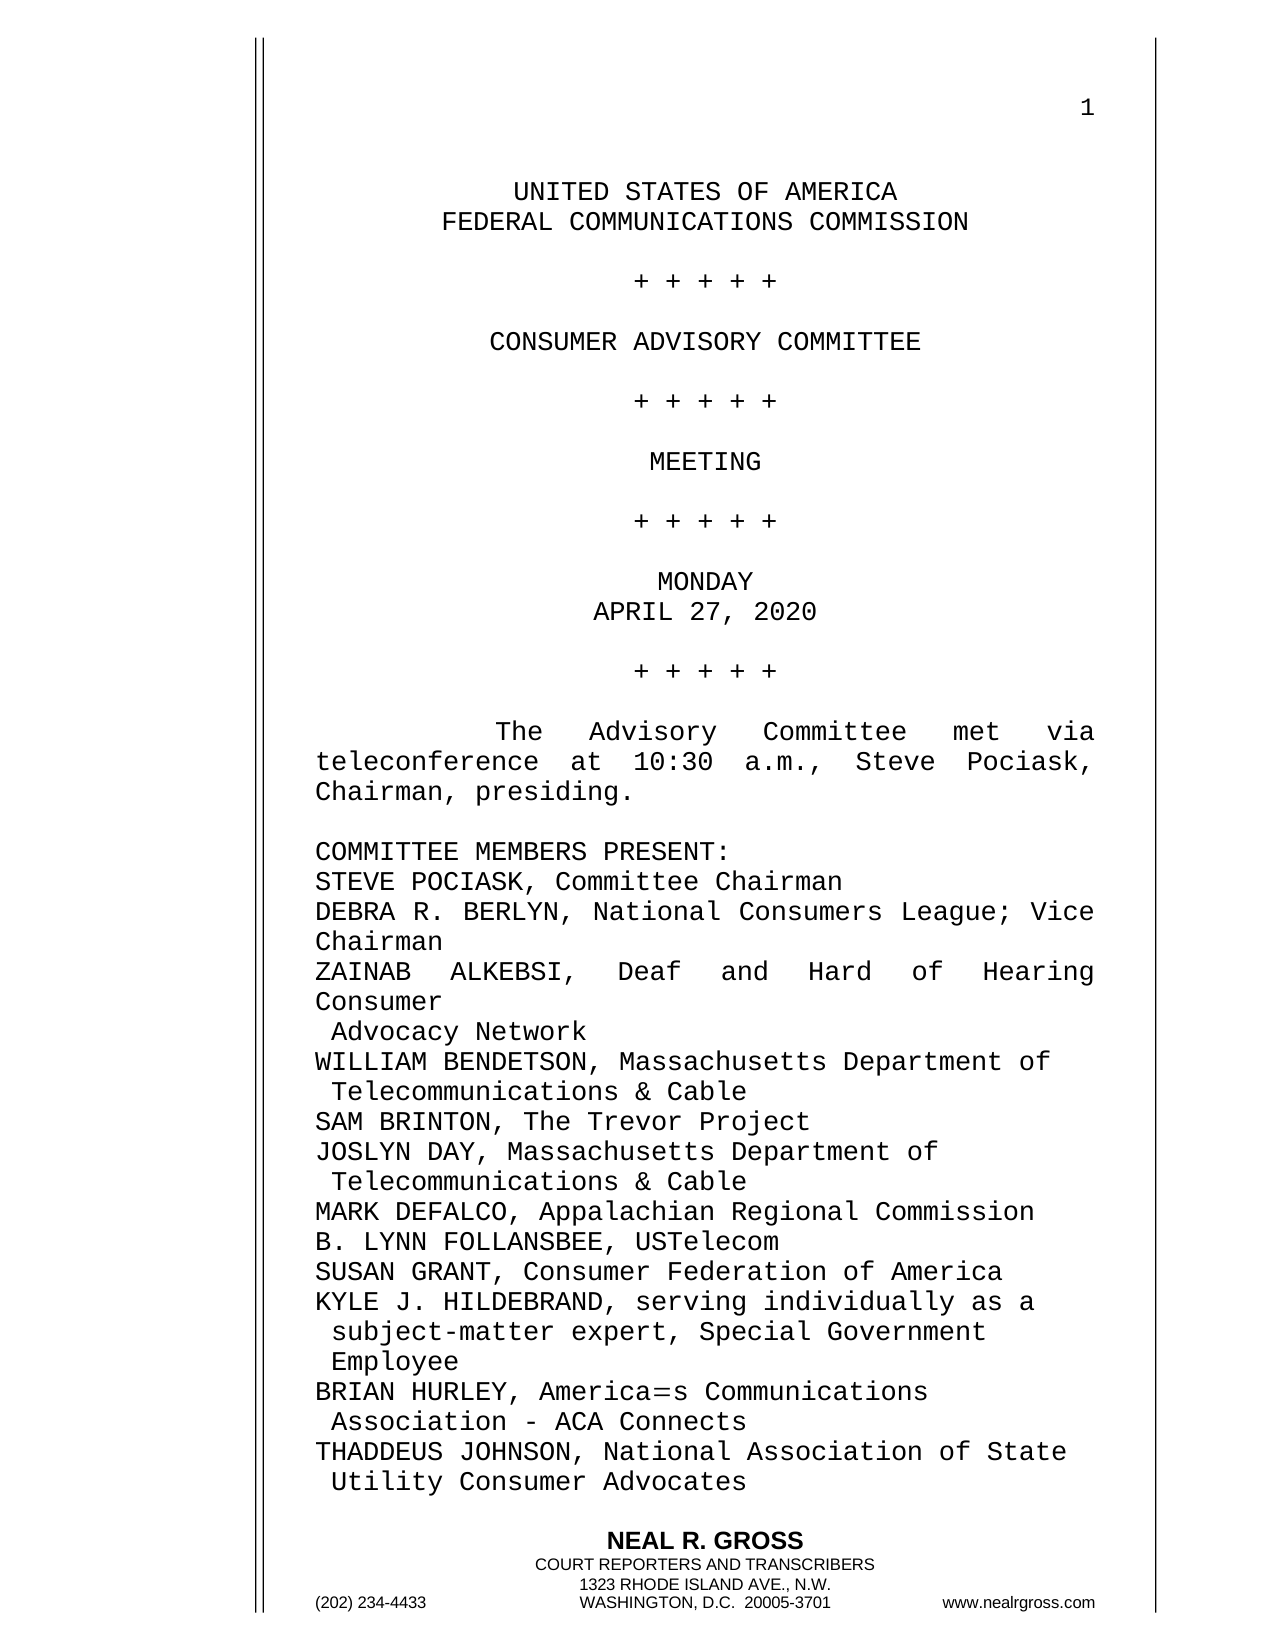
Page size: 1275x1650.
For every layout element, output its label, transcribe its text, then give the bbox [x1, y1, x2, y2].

text MEETING [315, 447, 1095, 477]
text Telecommunications & Cable [315, 1077, 1095, 1107]
text STEVE POCIASK, Committee Chairman [315, 867, 1095, 897]
text WILLIAM BENDETSON, Massachusetts Department of [315, 1047, 1095, 1077]
text Telecommunications & Cable [315, 1167, 1095, 1197]
text Utility Consumer Advocates [315, 1467, 1095, 1497]
text B. LYNN FOLLANSBEE, USTelecom [315, 1227, 1095, 1257]
text The Advisory Committee met via teleconference at 10:30 a.m., Steve Pociask, Chairman, presiding. [315, 717, 1095, 807]
text ZAINAB ALKEBSI, Deaf and Hard of Hearing Consumer [315, 957, 1095, 1017]
text Employee [315, 1347, 1095, 1377]
text SUSAN GRANT, Consumer Federation of America [315, 1257, 1095, 1287]
text JOSLYN DAY, Massachusetts Department of [315, 1137, 1095, 1167]
text APRIL 27, 2020 [315, 597, 1095, 627]
text DEBRA R. BERLYN, National Consumers League; Vice Chairman [315, 897, 1095, 957]
text Advocacy Network [315, 1017, 1095, 1047]
text MONDAY [315, 567, 1095, 597]
text + + + + + [315, 507, 1095, 537]
text + + + + + [315, 387, 1095, 417]
text subject-matter expert, Special Government [315, 1317, 1095, 1347]
text Association - ACA Connects [315, 1407, 1095, 1437]
text BRIAN HURLEY, Americas Communications [315, 1377, 1095, 1407]
text COMMITTEE MEMBERS PRESENT: [315, 837, 1095, 867]
text THADDEUS JOHNSON, National Association of State [315, 1437, 1095, 1467]
text + + + + + [315, 657, 1095, 687]
text KYLE J. HILDEBRAND, serving individually as a [315, 1287, 1095, 1317]
text CONSUMER ADVISORY COMMITTEE [315, 327, 1095, 357]
text + + + + + [315, 267, 1095, 297]
text SAM BRINTON, The Trevor Project [315, 1107, 1095, 1137]
text UNITED STATES OF AMERICA [315, 177, 1095, 207]
text MARK DEFALCO, Appalachian Regional Commission [315, 1197, 1095, 1227]
text FEDERAL COMMUNICATIONS COMMISSION [315, 207, 1095, 237]
